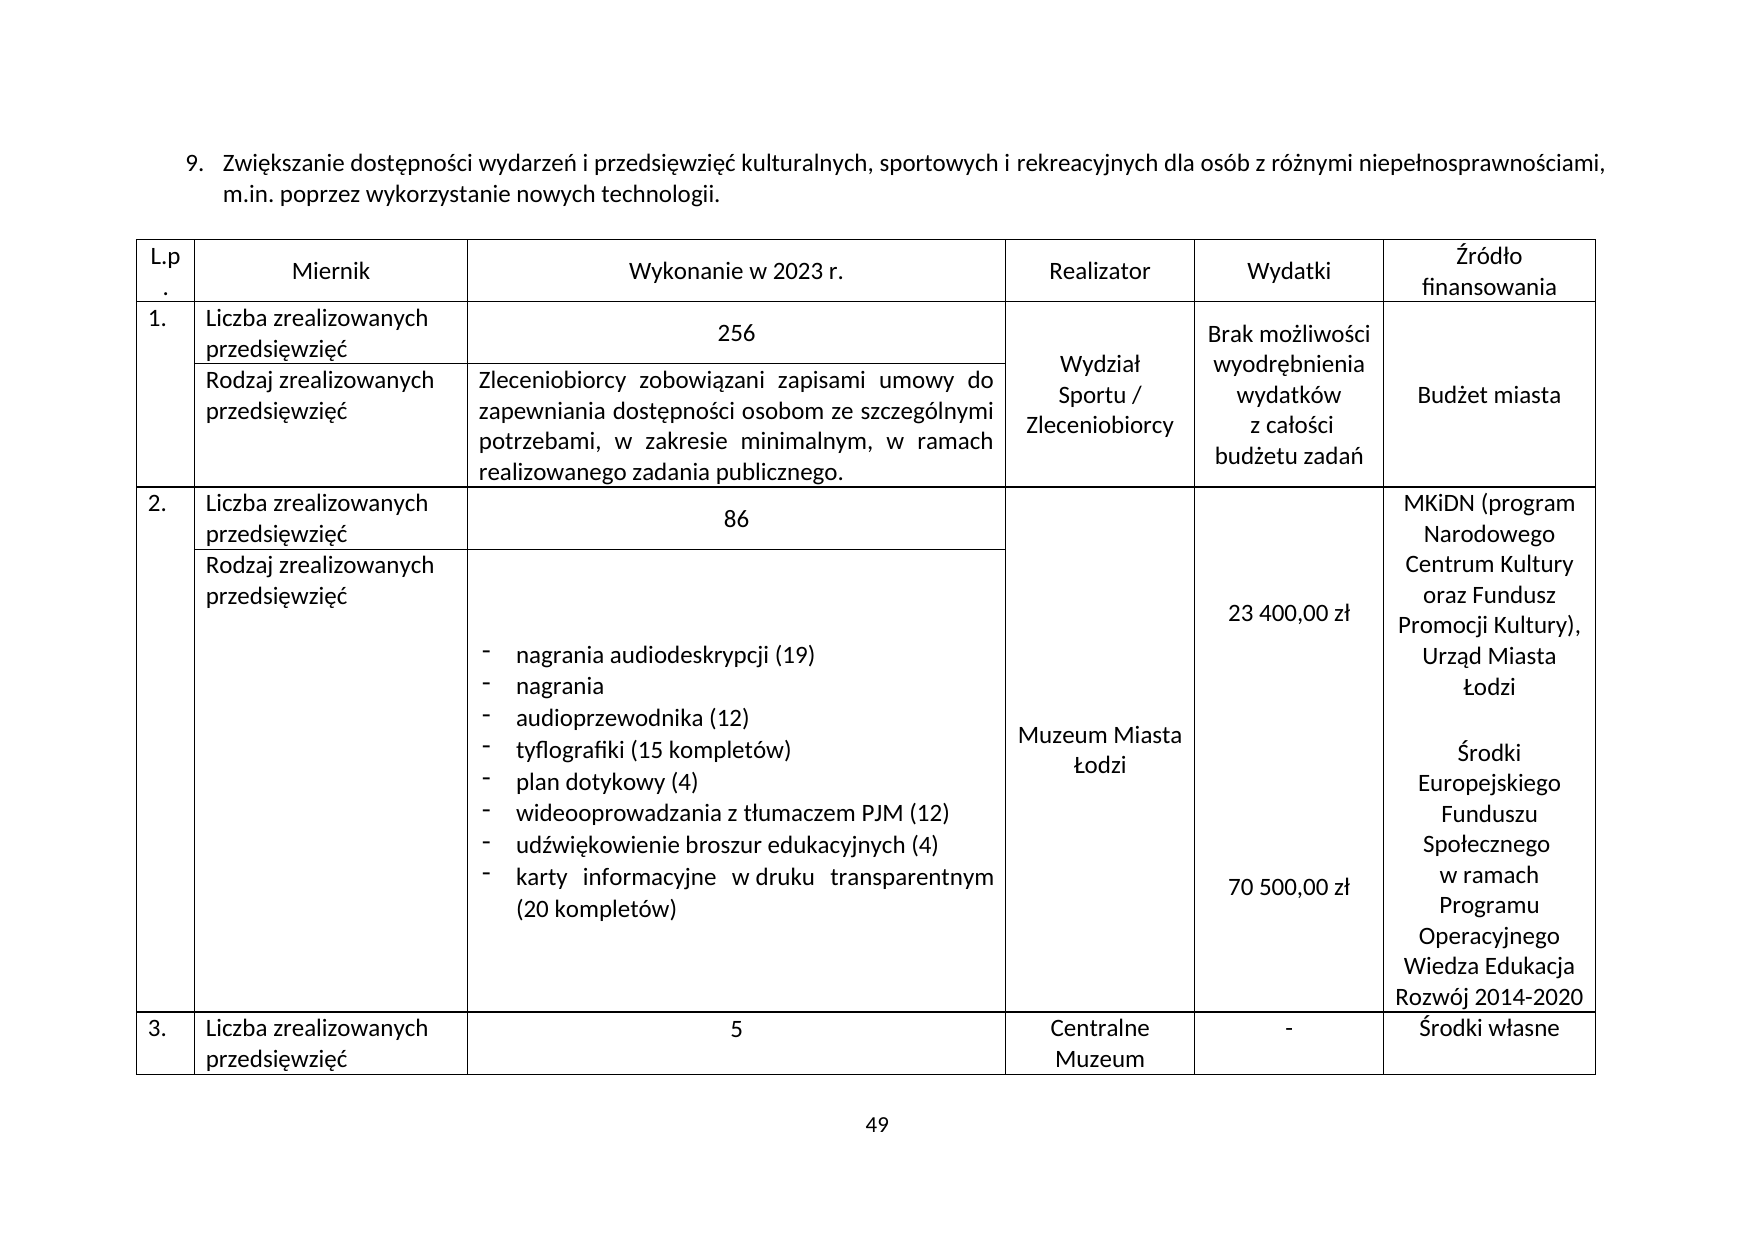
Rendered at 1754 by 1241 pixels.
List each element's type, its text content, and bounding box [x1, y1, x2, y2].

table_header Wykonanie w 2023 r. [468, 240, 1005, 301]
table_cell 256 [468, 302, 1005, 363]
table_cell 23 400,00 zł 70 500,00 zł [1195, 488, 1383, 1011]
table_header Wydatki [1195, 240, 1383, 301]
table_cell Rodzaj zrealizowanych przedsięwzięć [195, 364, 467, 486]
table_cell Muzeum Miasta Łodzi [1006, 488, 1194, 1011]
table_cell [1006, 1013, 1194, 1073]
table_cell Zleceniobiorcy zobowiązani zapisami umowy do zapewniania dostępności osobom ze szczególnymi potrzebami, w zakresie minimalnym, w ramach realizowanego zadania publicznego. [468, 364, 1005, 486]
table_header Realizator [1006, 240, 1194, 301]
table_cell nagrania audiodeskrypcji (19) nagrania audioprzewodnika (12) tyflografiki (15 kompletów) plan dotykowy (4) wideooprowadzania z tłumaczem PJM (12) udźwiękowienie broszur edukacyjnych (4) karty informacyjne w druku transparentnym (20 kompletów) [468, 550, 1005, 1011]
table_header L.p. [137, 240, 194, 301]
table_cell Rodzaj zrealizowanych przedsięwzięć [195, 550, 467, 1011]
table_cell Budżet miasta [1384, 302, 1595, 486]
list Zwiększanie dostępności wydarzeń i przedsięwzięć kulturalnych, sportowych i rekreacyjnych dla osób z różnymi niepełnosprawnościami, m.in. poprzez wykorzystanie nowych technologii. [185, 148, 1606, 209]
table_cell Wydział Sportu / Zleceniobiorcy [1006, 302, 1194, 486]
table_cell Liczba zrealizowanych przedsięwzięć [195, 1013, 467, 1073]
table_cell 3. [137, 1013, 194, 1073]
table_cell Brak możliwości wyodrębnienia wydatków z całości budżetu zadań [1195, 302, 1383, 486]
table_cell MKiDN (program Narodowego Centrum Kultury oraz Fundusz Promocji Kultury), Urząd Miasta Łodzi Środki Europejskiego Funduszu Społecznego w ramach Programu Operacyjnego Wiedza Edukacja Rozwój 2014-2020 [1384, 488, 1595, 1011]
table_cell 86 [468, 488, 1005, 548]
table_cell Liczba zrealizowanych przedsięwzięć [195, 302, 467, 363]
table_cell - [1195, 1013, 1383, 1073]
table_cell 5 [468, 1013, 1005, 1073]
table_cell 1. [137, 302, 194, 486]
table_cell 2. [137, 488, 194, 1011]
table_header Miernik [195, 240, 467, 301]
table_cell Liczba zrealizowanych przedsięwzięć [195, 488, 467, 548]
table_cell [1384, 1013, 1595, 1073]
table_header Źródło finansowania [1384, 240, 1595, 301]
